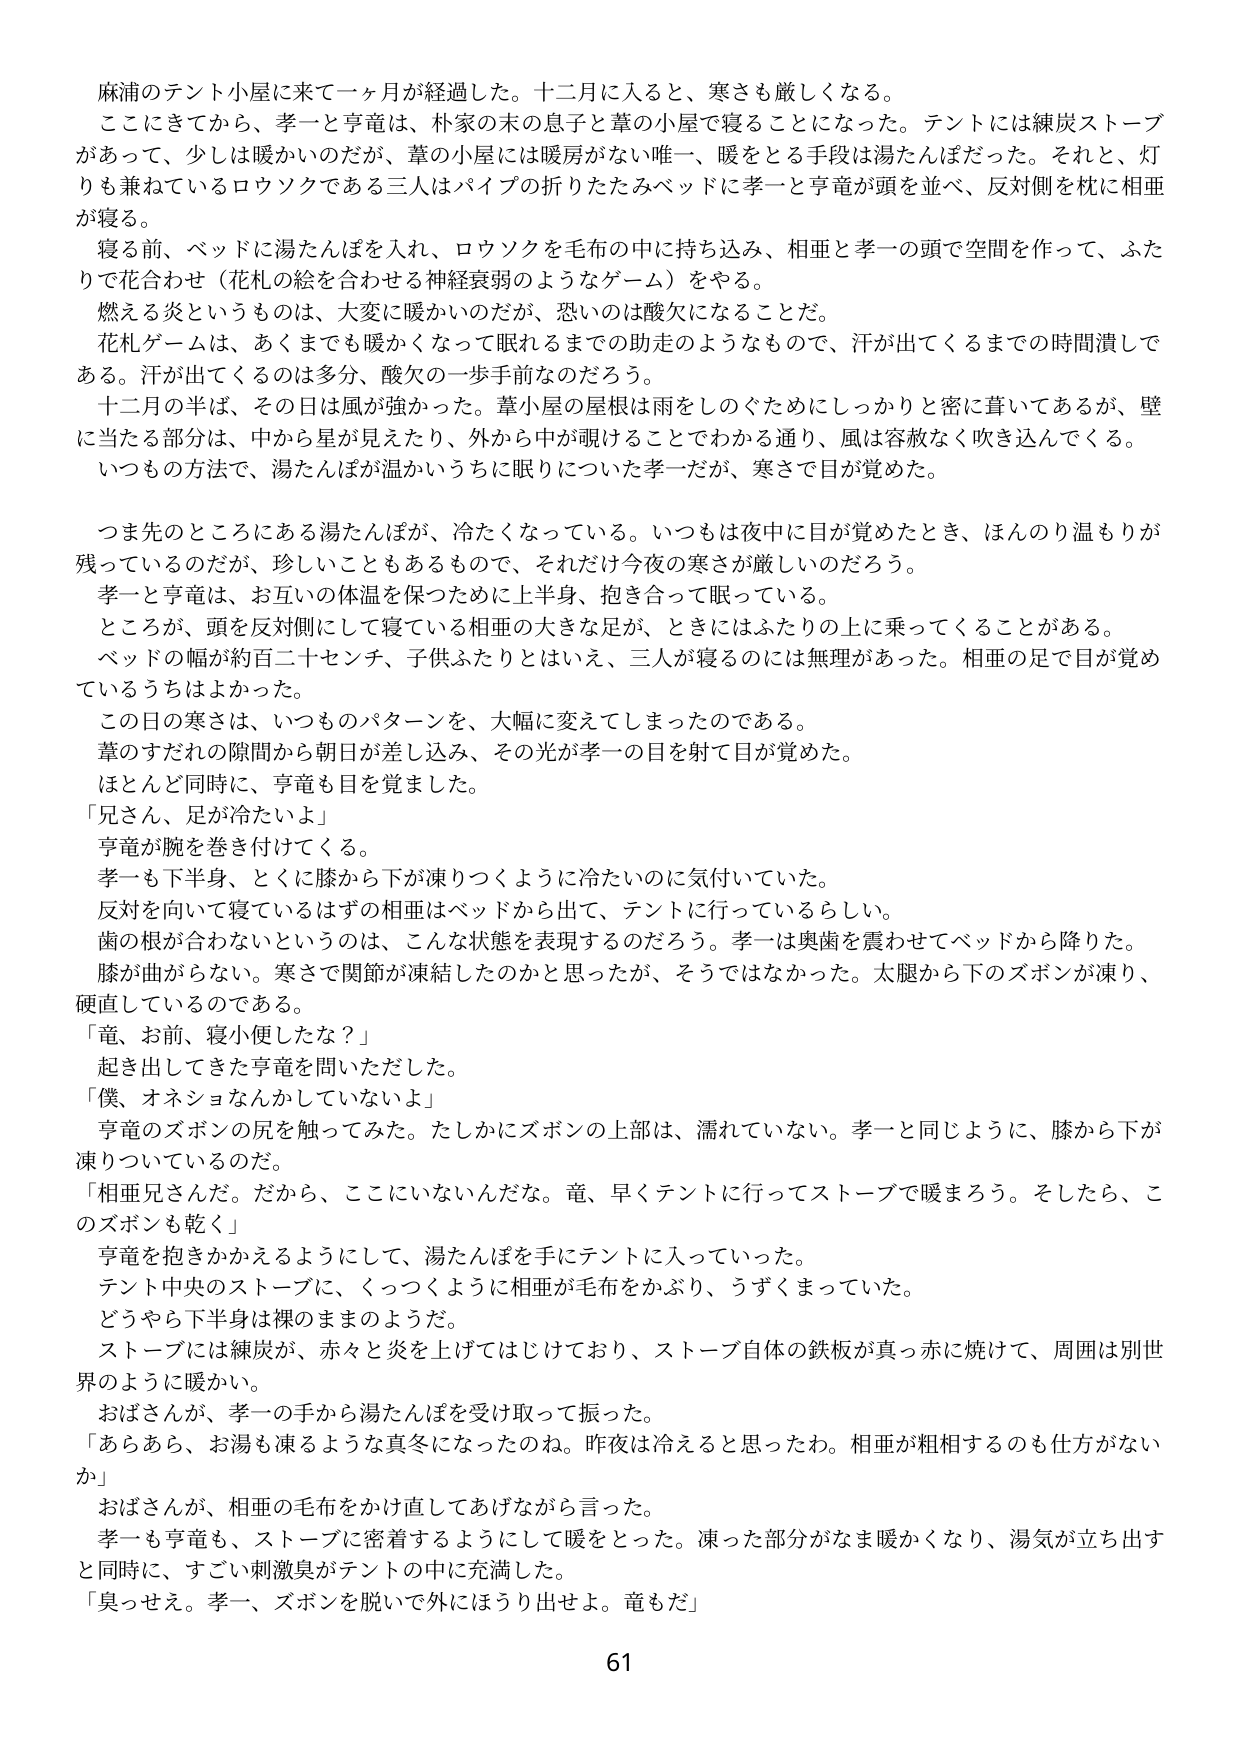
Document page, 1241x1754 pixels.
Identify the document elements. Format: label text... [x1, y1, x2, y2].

text 亨竜が腕を巻き付けてくる。 [75, 830, 1165, 861]
text 花札ゲームは、あくまでも暖かくなって眠れるまでの助走のようなもので、汗が出てくるまでの時間潰しである。汗が出てくるのは多分、酸欠の一歩手前なのだろう。 [75, 327, 1165, 389]
text 孝一も下半身、とくに膝から下が凍りつくように冷たいのに気付いていた。 [75, 861, 1165, 893]
text 「竜、お前、寝小便したな？」 [75, 1019, 1165, 1050]
text ここにきてから、孝一と亨竜は、朴家の末の息子と葦の小屋で寝ることになった。テントには練炭ストーブがあって、少しは暖かいのだが、葦の小屋には暖房がない唯一、暖をとる手段は湯たんぽだった。それと、灯りも兼ねているロウソクである三人はパイプの折りたたみベッドに孝一と亨竜が頭を並べ、反対側を枕に相亜が寝る。 [75, 106, 1165, 232]
text ほとんど同時に、亨竜も目を覚ました。 [75, 767, 1165, 798]
text どうやら下半身は裸のままのようだ。 [75, 1302, 1165, 1333]
text 起き出してきた亨竜を問いただした。 [75, 1050, 1165, 1082]
text 十二月の半ば、その日は風が強かった。葦小屋の屋根は雨をしのぐためにしっかりと密に葺いてあるが、壁に当たる部分は、中から星が見えたり、外から中が覗けることでわかる通り、風は容赦なく吹き込んでくる。 [75, 389, 1165, 452]
text 亨竜のズボンの尻を触ってみた。たしかにズボンの上部は、濡れていない。孝一と同じように、膝から下が凍りついているのだ。 [75, 1113, 1165, 1176]
text 反対を向いて寝ているはずの相亜はベッドから出て、テントに行っているらしい。 [75, 893, 1165, 924]
text 歯の根が合わないというのは、こんな状態を表現するのだろう。孝一は奥歯を震わせてベッドから降りた。 [75, 924, 1165, 956]
text 「あらあら、お湯も凍るような真冬になったのね。昨夜は冷えると思ったわ。相亜が粗相するのも仕方がないか」 [75, 1428, 1165, 1491]
text 孝一と亨竜は、お互いの体温を保つために上半身、抱き合って眠っている。 [75, 578, 1165, 610]
text 燃える炎というものは、大変に暖かいのだが、恐いのは酸欠になることだ。 [75, 295, 1165, 327]
text ベッドの幅が約百二十センチ、子供ふたりとはいえ、三人が寝るのには無理があった。相亜の足で目が覚めているうちはよかった。 [75, 641, 1165, 704]
text 「相亜兄さんだ。だから、ここにいないんだな。竜、早くテントに行ってストーブで暖まろう。そしたら、このズボンも乾く」 [75, 1176, 1165, 1239]
text 「臭っせえ。孝一、ズボンを脱いで外にほうり出せよ。竜もだ」 [75, 1585, 1165, 1616]
text つま先のところにある湯たんぽが、冷たくなっている。いつもは夜中に目が覚めたとき、ほんのり温もりが残っているのだが、珍しいこともあるもので、それだけ今夜の寒さが厳しいのだろう。 [75, 515, 1165, 578]
text 亨竜を抱きかかえるようにして、湯たんぽを手にテントに入っていった。 [75, 1239, 1165, 1270]
text 葦のすだれの隙間から朝日が差し込み、その光が孝一の目を射て目が覚めた。 [75, 736, 1165, 767]
text おばさんが、孝一の手から湯たんぽを受け取って振った。 [75, 1396, 1165, 1428]
text 寝る前、ベッドに湯たんぽを入れ、ロウソクを毛布の中に持ち込み、相亜と孝一の頭で空間を作って、ふたりで花合わせ（花札の絵を合わせる神経衰弱のようなゲーム）をやる。 [75, 232, 1165, 295]
text 「兄さん、足が冷たいよ」 [75, 798, 1165, 830]
text ストーブには練炭が、赤々と炎を上げてはじけており、ストーブ自体の鉄板が真っ赤に焼けて、周囲は別世界のように暖かい。 [75, 1333, 1165, 1396]
text 麻浦のテント小屋に来て一ヶ月が経過した。十二月に入ると、寒さも厳しくなる。 [75, 75, 1165, 106]
text 「僕、オネショなんかしていないよ」 [75, 1082, 1165, 1113]
text 孝一も亨竜も、ストーブに密着するようにして暖をとった。凍った部分がなま暖かくなり、湯気が立ち出すと同時に、すごい刺激臭がテントの中に充満した。 [75, 1522, 1165, 1585]
text この日の寒さは、いつものパターンを、大幅に変えてしまったのである。 [75, 704, 1165, 736]
text 膝が曲がらない。寒さで関節が凍結したのかと思ったが、そうではなかった。太腿から下のズボンが凍り、硬直しているのである。 [75, 956, 1165, 1019]
text テント中央のストーブに、くっつくように相亜が毛布をかぶり、うずくまっていた。 [75, 1270, 1165, 1302]
text ところが、頭を反対側にして寝ている相亜の大きな足が、ときにはふたりの上に乗ってくることがある。 [75, 610, 1165, 641]
text おばさんが、相亜の毛布をかけ直してあげながら言った。 [75, 1491, 1165, 1522]
text いつもの方法で、湯たんぽが温かいうちに眠りについた孝一だが、寒さで目が覚めた。 [75, 452, 1165, 484]
